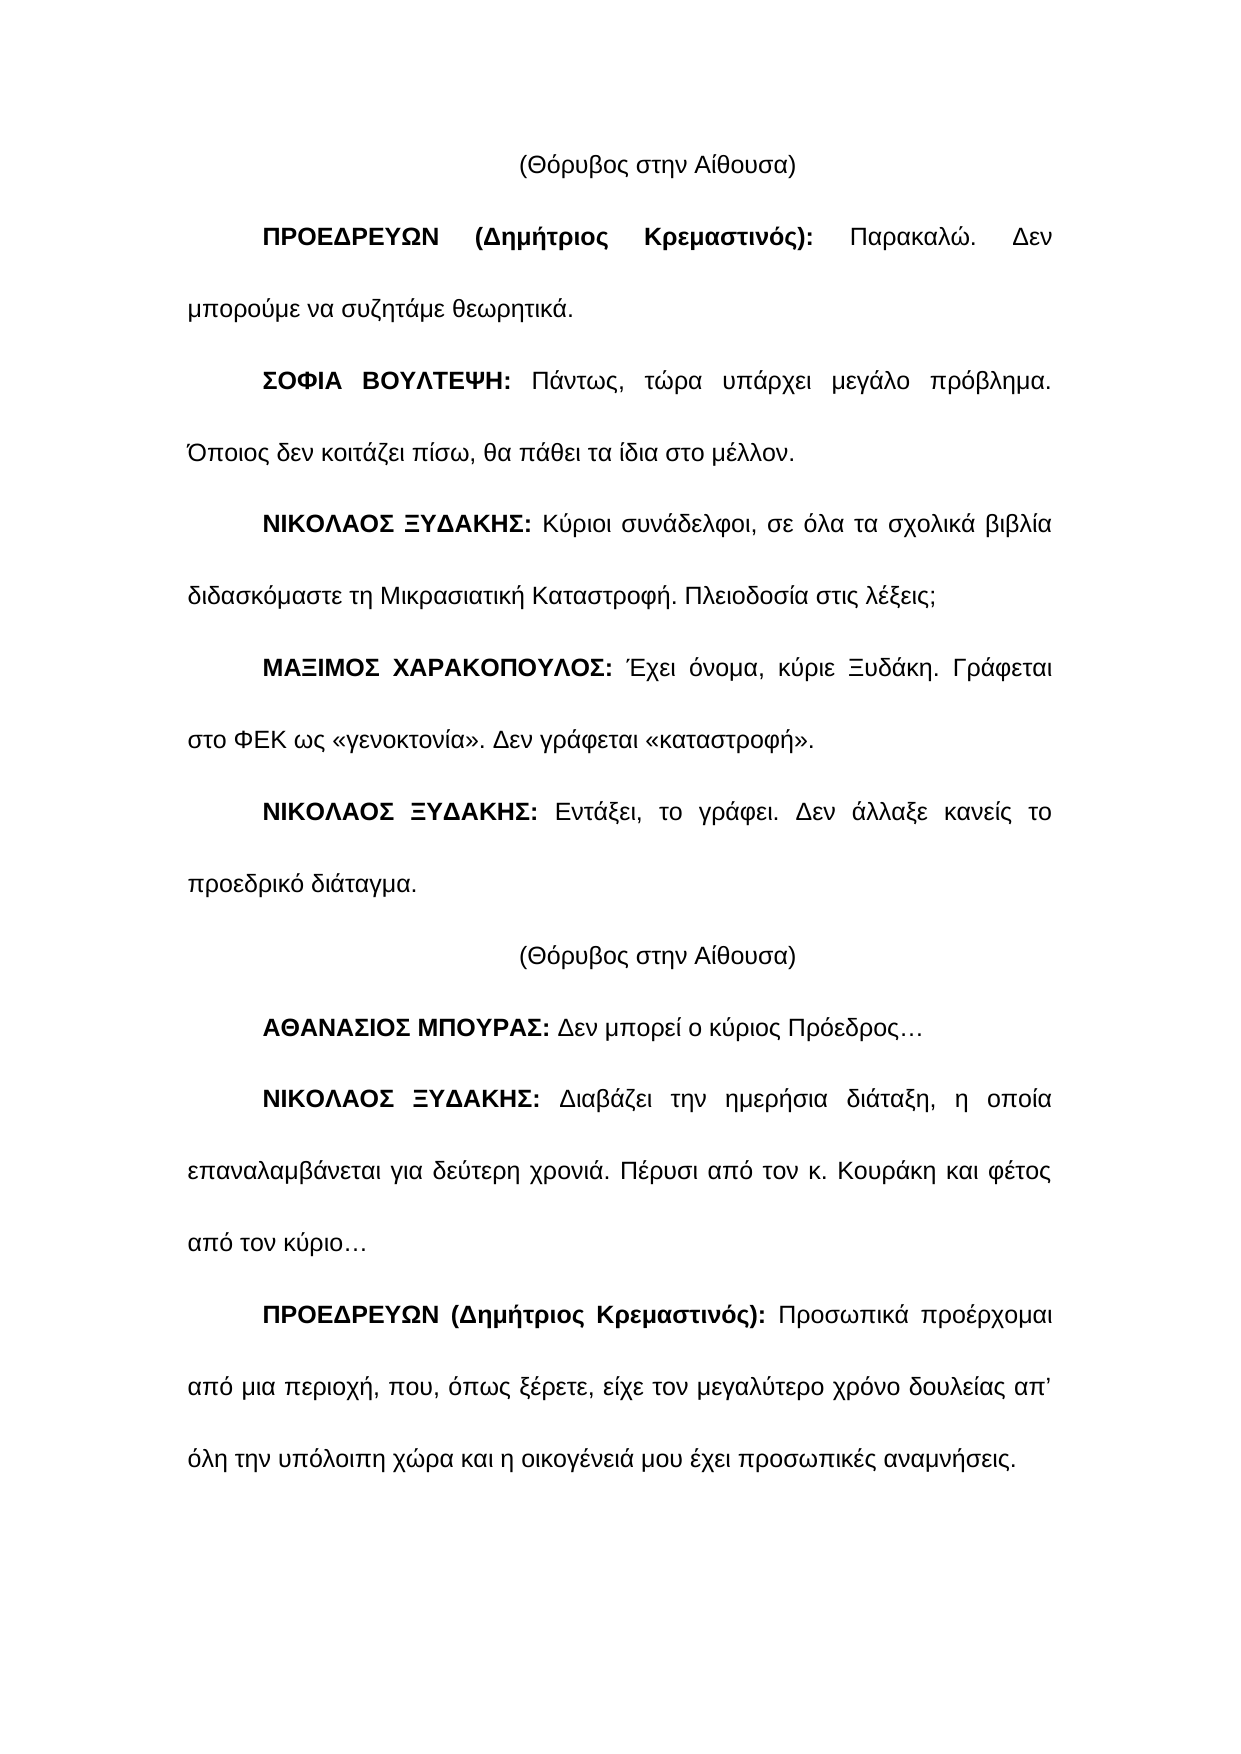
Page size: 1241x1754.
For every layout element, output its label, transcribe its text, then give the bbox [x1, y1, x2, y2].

text ΝΙΚΟΛΑΟΣ ΞΥΔΑΚΗΣ: Διαβάζει την ημερήσια διάταξη, η οποία επαναλαμβάνεται για δεύτερη χρονιά. Πέρυσι από τον κ. Κουράκη και φέτος από τον κύριο… [187, 1084, 1053, 1257]
text (Θόρυβος στην Αίθουσα) [187, 941, 1053, 969]
text (Θόρυβος στην Αίθουσα) [187, 150, 1053, 179]
text ΣΟΦΙΑ ΒΟΥΛΤΕΨΗ: Πάντως, τώρα υπάρχει μεγάλο πρόβλημα. Όποιος δεν κοιτάζει πίσω, θα πάθει τα ίδια στο μέλλον. [187, 366, 1053, 466]
text ΠΡΟΕΔΡΕΥΩΝ (Δημήτριος Κρεμαστινός): Προσωπικά προέρχομαι από μια περιοχή, που, όπως ξέρετε, είχε τον μεγαλύτερο χρόνο δουλείας απ’ όλη την υπόλοιπη χώρα και η οικογένειά μου έχει προσωπικές αναμνήσεις. [187, 1300, 1053, 1472]
text ΜΑΞΙΜΟΣ ΧΑΡΑΚΟΠΟΥΛΟΣ: Έχει όνομα, κύριε Ξυδάκη. Γράφεται στο ΦΕΚ ως «γενοκτονία». Δεν γράφεται «καταστροφή». [187, 653, 1053, 754]
text ΝΙΚΟΛΑΟΣ ΞΥΔΑΚΗΣ: Κύριοι συνάδελφοι, σε όλα τα σχολικά βιβλία διδασκόμαστε τη Μικρασιατική Καταστροφή. Πλειοδοσία στις λέξεις; [187, 509, 1053, 610]
text ΠΡΟΕΔΡΕΥΩΝ (Δημήτριος Κρεμαστινός): Παρακαλώ. Δεν μπορούμε να συζητάμε θεωρητικά. [187, 222, 1053, 322]
text ΑΘΑΝΑΣΙΟΣ ΜΠΟΥΡΑΣ: Δεν μπορεί ο κύριος Πρόεδρος… [187, 1012, 1053, 1041]
text ΝΙΚΟΛΑΟΣ ΞΥΔΑΚΗΣ: Εντάξει, το γράφει. Δεν άλλαξε κανείς το προεδρικό διάταγμα. [187, 797, 1053, 897]
